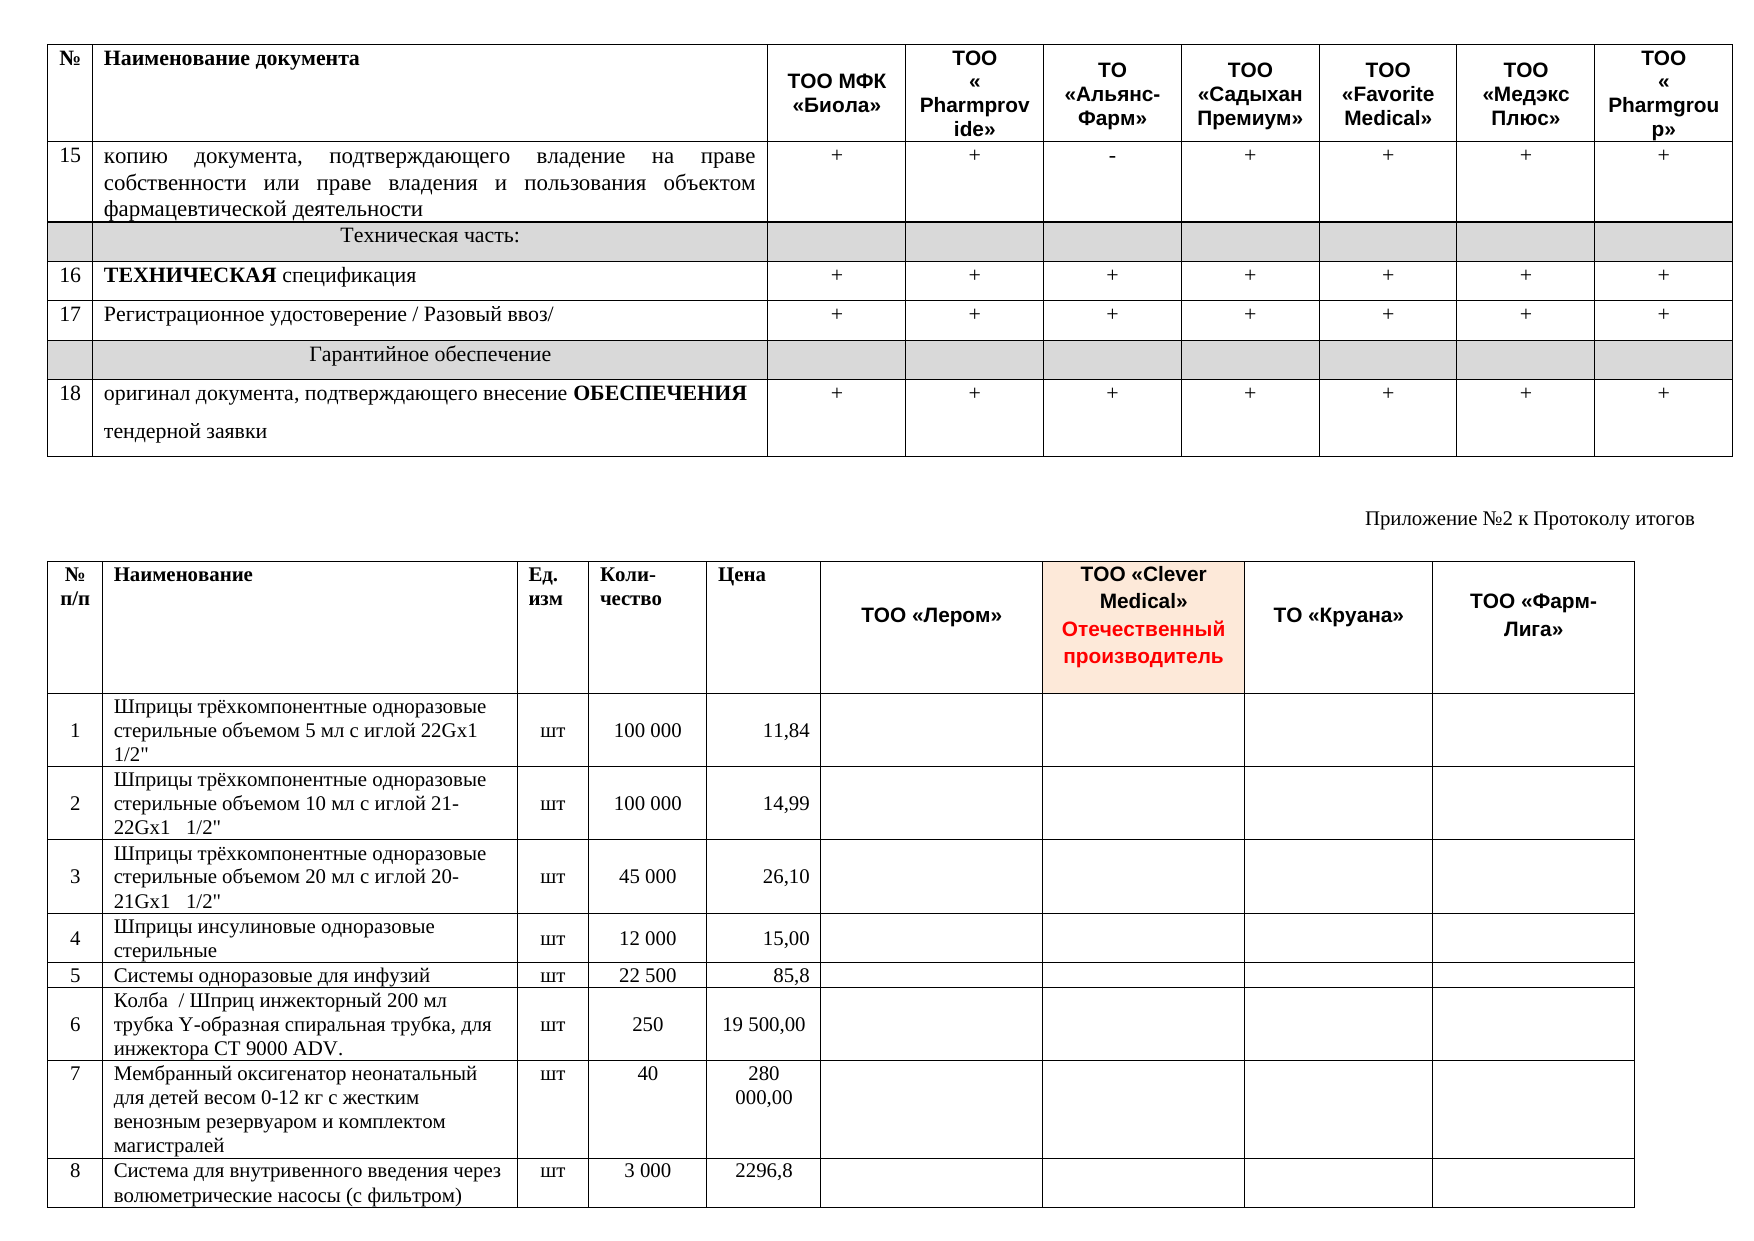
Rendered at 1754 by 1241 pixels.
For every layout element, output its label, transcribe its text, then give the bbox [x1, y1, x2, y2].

table_cell [1043, 840, 1244, 913]
table_cell [1320, 341, 1456, 379]
table_cell [768, 223, 905, 261]
table_cell 7 [48, 1061, 102, 1157]
table_cell 100 000 [589, 694, 706, 766]
table_cell 1 [48, 694, 102, 766]
table_cell 22 500 [589, 963, 706, 987]
table_cell 5 [48, 963, 102, 987]
table_cell [1043, 914, 1244, 962]
table_cell ТЕХНИЧЕСКАЯ спецификация [93, 262, 767, 300]
table_cell Шприцы инсулиновые одноразовые стерильные [103, 914, 517, 962]
table_cell Система для внутривенного введения через волюметрические насосы (с фильтром) [103, 1159, 517, 1207]
table_cell [906, 341, 1043, 379]
table_cell Техническая часть: [93, 223, 767, 261]
table_cell [1433, 1061, 1634, 1157]
table_cell [1320, 223, 1456, 261]
table_cell 15 [48, 142, 92, 221]
table_header ТОО «Фарм-Лига» [1433, 562, 1634, 693]
table_header № п/п [48, 562, 102, 693]
table_cell 85,8 [707, 963, 820, 987]
table_cell 19 500,00 [707, 988, 820, 1060]
table_header ТОО «Clever Medical» Отечественный производитель [1043, 562, 1244, 693]
table_cell 6 [48, 988, 102, 1060]
table_cell шт [518, 914, 588, 962]
table_header ТОО МФК «Биола» [768, 45, 905, 141]
table_cell + [1320, 301, 1456, 339]
table_cell 2 [48, 767, 102, 839]
table_header ТО «Круана» [1245, 562, 1432, 693]
table_cell 18 [48, 380, 92, 456]
table_cell + [768, 301, 905, 339]
table_cell Шприцы трёхкомпонентные одноразовые стерильные объемом 5 мл с иглой 22Gх1 1/2" [103, 694, 517, 766]
table_cell [821, 963, 1042, 987]
table_cell + [768, 380, 905, 456]
table_cell 250 [589, 988, 706, 1060]
table_cell 15,00 [707, 914, 820, 962]
table_header Наименование документа [93, 45, 767, 141]
table_cell [1433, 840, 1634, 913]
table_cell [821, 767, 1042, 839]
table_cell шт [518, 1061, 588, 1157]
table_cell [821, 914, 1042, 962]
table_cell [48, 341, 92, 379]
table_cell + [1320, 380, 1456, 456]
table_cell [1043, 694, 1244, 766]
table_cell - [1044, 142, 1181, 221]
table_cell 12 000 [589, 914, 706, 962]
table_cell [1182, 223, 1319, 261]
table_cell 14,99 [707, 767, 820, 839]
table_cell + [1320, 142, 1456, 221]
table_cell Колба / Шприц инжекторный 200 мл трубка Y-образная спиральная трубка, для инжектора CT 9000 ADV. [103, 988, 517, 1060]
table_cell + [1457, 301, 1594, 339]
table_cell 100 000 [589, 767, 706, 839]
table_cell + [1595, 142, 1732, 221]
table_cell + [1044, 301, 1181, 339]
table_cell [1182, 341, 1319, 379]
table_cell Мембранный оксигенатор неонатальный для детей весом 0-12 кг с жестким венозным резервуаром и комплектом магистралей [103, 1061, 517, 1157]
table_cell + [768, 142, 905, 221]
table_header Коли-чество [589, 562, 706, 693]
table_header Наименование [103, 562, 517, 693]
table_cell + [1182, 142, 1319, 221]
table_cell 280 000,00 [707, 1061, 820, 1157]
table_cell [1457, 223, 1594, 261]
table_cell [1043, 988, 1244, 1060]
table_header ТОО «Pharmprovide» [906, 45, 1043, 141]
table_cell [1043, 1159, 1244, 1207]
table_cell [1433, 694, 1634, 766]
table_cell 26,10 [707, 840, 820, 913]
table_cell 40 [589, 1061, 706, 1157]
table_header ТОО «Лером» [821, 562, 1042, 693]
table_cell 16 [48, 262, 92, 300]
table_cell [1245, 694, 1432, 766]
table_cell + [1182, 262, 1319, 300]
table_cell + [1595, 301, 1732, 339]
table_cell + [1457, 380, 1594, 456]
text Приложение №2 к Протоколу итогов [59, 506, 1695, 529]
table_cell + [906, 142, 1043, 221]
table_header Ед. изм [518, 562, 588, 693]
table_cell шт [518, 694, 588, 766]
table_cell Системы одноразовые для инфузий [103, 963, 517, 987]
table_header Цена [707, 562, 820, 693]
table_cell [1245, 914, 1432, 962]
table_cell оригинал документа, подтверждающего внесение ОБЕСПЕЧЕНИЯ тендерной заявки [93, 380, 767, 456]
table_cell + [906, 262, 1043, 300]
table_cell 17 [48, 301, 92, 339]
table_cell [821, 988, 1042, 1060]
table_cell шт [518, 1159, 588, 1207]
table_cell [1433, 963, 1634, 987]
table_cell [1433, 914, 1634, 962]
table_cell шт [518, 963, 588, 987]
table_cell [821, 840, 1042, 913]
table_cell [1245, 963, 1432, 987]
table_cell 4 [48, 914, 102, 962]
table_cell + [906, 380, 1043, 456]
table_cell [1245, 988, 1432, 1060]
table_cell [1043, 1061, 1244, 1157]
table_cell [1433, 767, 1634, 839]
table_cell + [1320, 262, 1456, 300]
table_cell [768, 341, 905, 379]
table_cell 3 [48, 840, 102, 913]
table_cell [48, 223, 92, 261]
table_header ТОО «Favorite Medical» [1320, 45, 1456, 141]
table_cell + [768, 262, 905, 300]
table_cell шт [518, 767, 588, 839]
table_header ТОО «Медэкс Плюс» [1457, 45, 1594, 141]
table_cell Регистрационное удостоверение / Разовый ввоз/ [93, 301, 767, 339]
table_cell [1595, 223, 1732, 261]
table_cell [1245, 840, 1432, 913]
table_cell + [1044, 380, 1181, 456]
table_cell Шприцы трёхкомпонентные одноразовые стерильные объемом 20 мл с иглой 20-21Gх1 1/2" [103, 840, 517, 913]
table_cell + [1457, 262, 1594, 300]
table_cell Шприцы трёхкомпонентные одноразовые стерильные объемом 10 мл с иглой 21-22Gх1 1/2" [103, 767, 517, 839]
table_cell + [1595, 380, 1732, 456]
table_cell + [906, 301, 1043, 339]
table_cell 11,84 [707, 694, 820, 766]
table_cell 2296,8 [707, 1159, 820, 1207]
table_cell [1044, 223, 1181, 261]
table_cell [1245, 1159, 1432, 1207]
table_cell 8 [48, 1159, 102, 1207]
table_header ТОО «Садыхан Премиум» [1182, 45, 1319, 141]
table_cell + [1457, 142, 1594, 221]
table_cell копию документа, подтверждающего владение на праве собственности или праве владения и пользования объектом фармацевтической деятельности [93, 142, 767, 221]
table_cell [821, 1159, 1042, 1207]
table_cell [1595, 341, 1732, 379]
table_cell [821, 1061, 1042, 1157]
table_cell [1245, 767, 1432, 839]
table_header ТОО «Pharmgroup» [1595, 45, 1732, 141]
table_cell [1044, 341, 1181, 379]
table_header ТО «Альянс-Фарм» [1044, 45, 1181, 141]
table_cell [1433, 988, 1634, 1060]
table_cell шт [518, 988, 588, 1060]
table_cell [1457, 341, 1594, 379]
table_header № [48, 45, 92, 141]
table_cell + [1182, 380, 1319, 456]
table_cell Гарантийное обеспечение [93, 341, 767, 379]
table_cell [1433, 1159, 1634, 1207]
table_cell [1043, 767, 1244, 839]
table_cell 3 000 [589, 1159, 706, 1207]
table_cell + [1595, 262, 1732, 300]
table_cell [1245, 1061, 1432, 1157]
table_cell [1043, 963, 1244, 987]
table_cell [906, 223, 1043, 261]
table_cell + [1044, 262, 1181, 300]
table_cell шт [518, 840, 588, 913]
table_cell [821, 694, 1042, 766]
table_cell 45 000 [589, 840, 706, 913]
table_cell + [1182, 301, 1319, 339]
